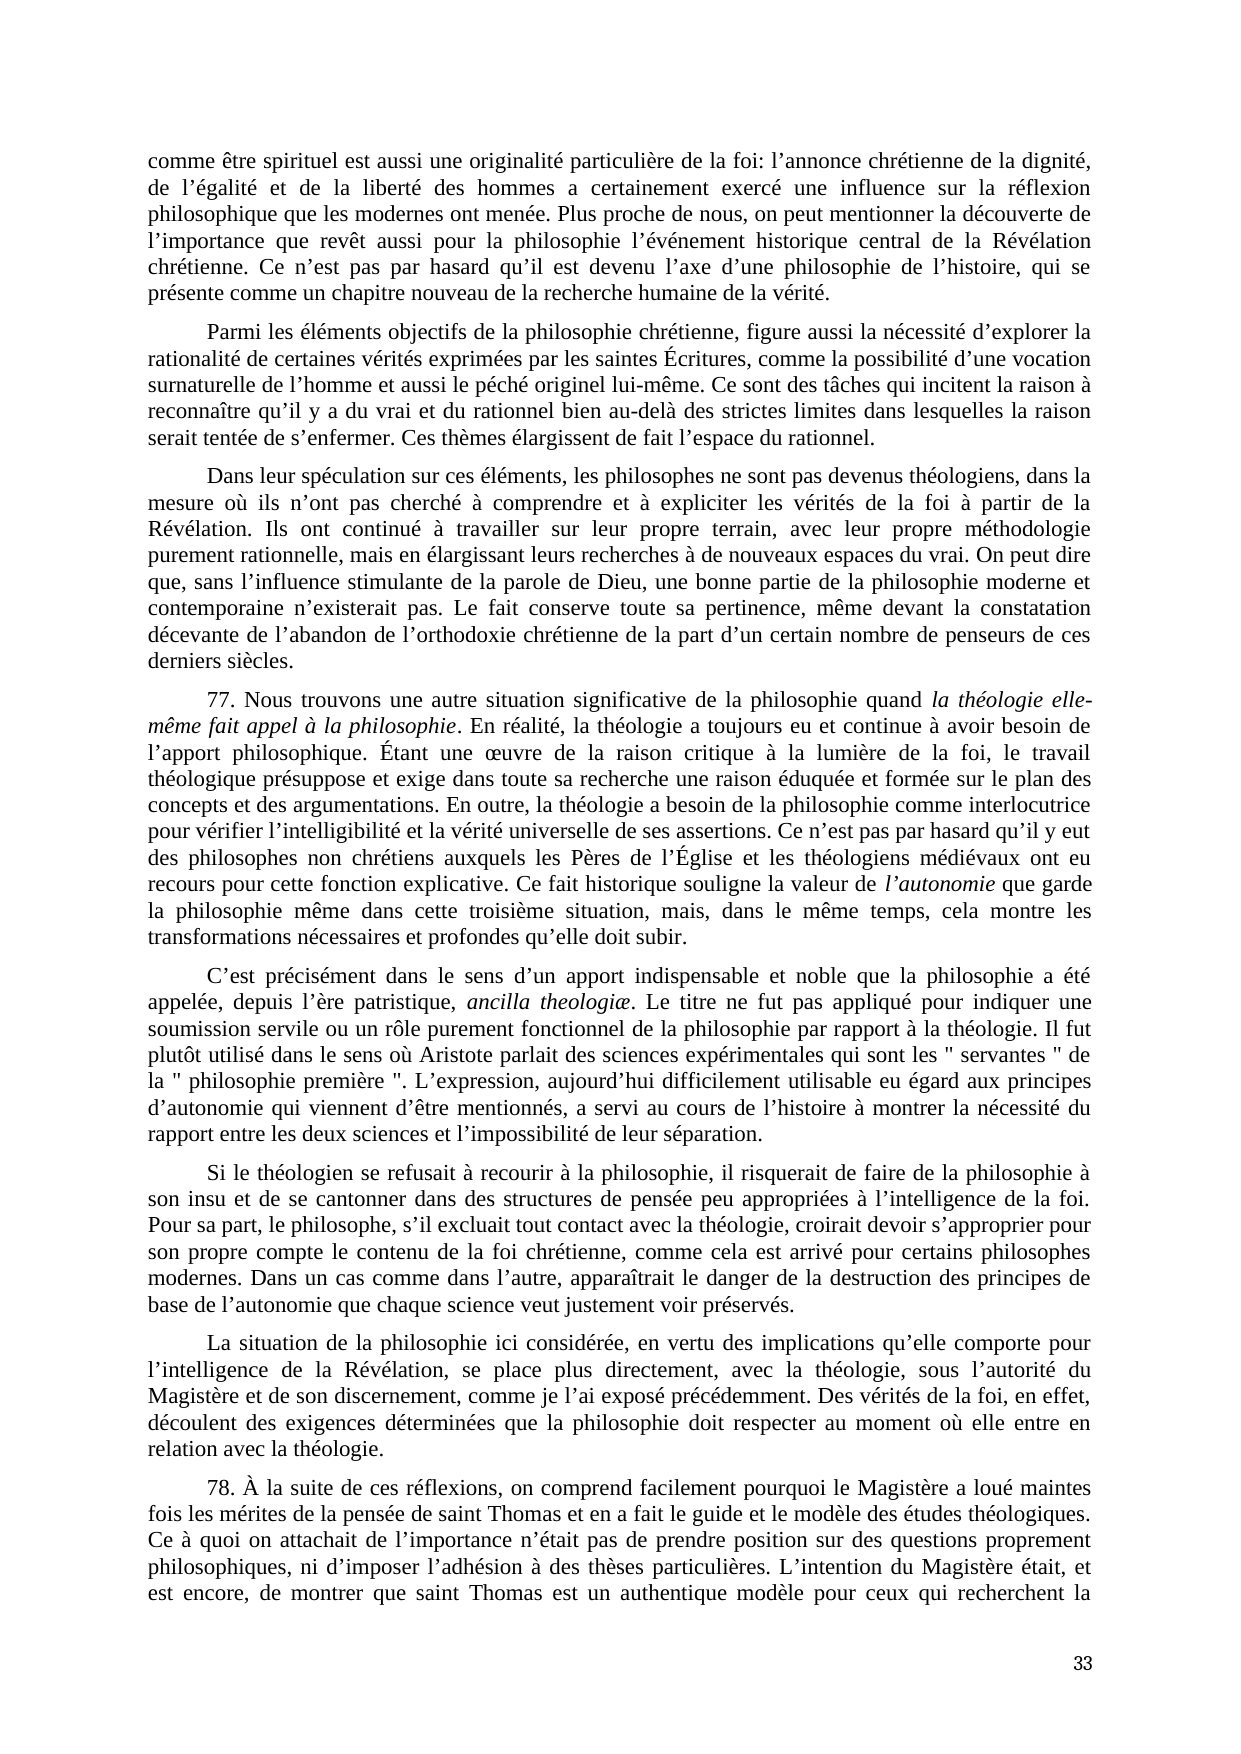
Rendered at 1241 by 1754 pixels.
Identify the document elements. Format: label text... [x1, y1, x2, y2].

text 77. Nous trouvons une autre situation significative de la philosophie quand la théologie elle-même fait appel à la philosophie. En réalité, la théologie a toujours eu et continue à avoir besoin de l’apport philosophique. Étant une œuvre de la raison critique à la lumière de la foi, le travail théologique présuppose et exige dans toute sa recherche une raison éduquée et formée sur le plan des concepts et des argumentations. En outre, la théologie a besoin de la philosophie comme interlocutrice pour vérifier l’intelligibilité et la vérité universelle de ses assertions. Ce n’est pas par hasard qu’il y eut des philosophes non chrétiens auxquels les Pères de l’Église et les théologiens médiévaux ont eu recours pour cette fonction explicative. Ce fait historique souligne la valeur de l’autonomie que garde la philosophie même dans cette troisième situation, mais, dans le même temps, cela montre les transformations nécessaires et profondes qu’elle doit subir. [148, 686, 1093, 949]
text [148, 1474, 1093, 1606]
text Si le théologien se refusait à recourir à la philosophie, il risquerait de faire de la philosophie à son insu et de se cantonner dans des structures de pensée peu appropriées à l’intelligence de la foi. Pour sa part, le philosophe, s’il excluait tout contact avec la théologie, croirait devoir s’approprier pour son propre compte le contenu de la foi chrétienne, comme cela est arrivé pour certains philosophes modernes. Dans un cas comme dans l’autre, apparaîtrait le danger de la destruction des principes de base de l’autonomie que chaque science veut justement voir préservés. [148, 1159, 1093, 1317]
text Dans leur spéculation sur ces éléments, les philosophes ne sont pas devenus théologiens, dans la mesure où ils n’ont pas cherché à comprendre et à expliciter les vérités de la foi à partir de la Révélation. Ils ont continué à travailler sur leur propre terrain, avec leur propre méthodologie purement rationnelle, mais en élargissant leurs recherches à de nouveaux espaces du vrai. On peut dire que, sans l’influence stimulante de la parole de Dieu, une bonne partie de la philosophie moderne et contemporaine n’existerait pas. Le fait conserve toute sa pertinence, même devant la constatation décevante de l’abandon de l’orthodoxie chrétienne de la part d’un certain nombre de penseurs de ces derniers siècles. [148, 462, 1093, 673]
text Parmi les éléments objectifs de la philosophie chrétienne, figure aussi la nécessité d’explorer la rationalité de certaines vérités exprimées par les saintes Écritures, comme la possibilité d’une vocation surnaturelle de l’homme et aussi le péché originel lui-même. Ce sont des tâches qui incitent la raison à reconnaître qu’il y a du vrai et du rationnel bien au-delà des strictes limites dans lesquelles la raison serait tentée de s’enfermer. Ces thèmes élargissent de fait l’espace du rationnel. [148, 318, 1093, 450]
text C’est précisément dans le sens d’un apport indispensable et noble que la philosophie a été appelée, depuis l’ère patristique, ancilla theologiæ. Le titre ne fut pas appliqué pour indiquer une soumission servile ou un rôle purement fonctionnel de la philosophie par rapport à la théologie. Il fut plutôt utilisé dans le sens où Aristote parlait des sciences expérimentales qui sont les " servantes " de la " philosophie première ". L’expression, aujourd’hui difficilement utilisable eu égard aux principes d’autonomie qui viennent d’être mentionnés, a servi au cours de l’histoire à montrer la nécessité du rapport entre les deux sciences et l’impossibilité de leur séparation. [148, 962, 1093, 1146]
text La situation de la philosophie ici considérée, en vertu des implications qu’elle comporte pour l’intelligence de la Révélation, se place plus directement, avec la théologie, sous l’autorité du Magistère et de son discernement, comme je l’ai exposé précédemment. Des vérités de la foi, en effet, découlent des exigences déterminées que la philosophie doit respecter au moment où elle entre en relation avec la théologie. [148, 1329, 1093, 1461]
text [148, 148, 1093, 306]
